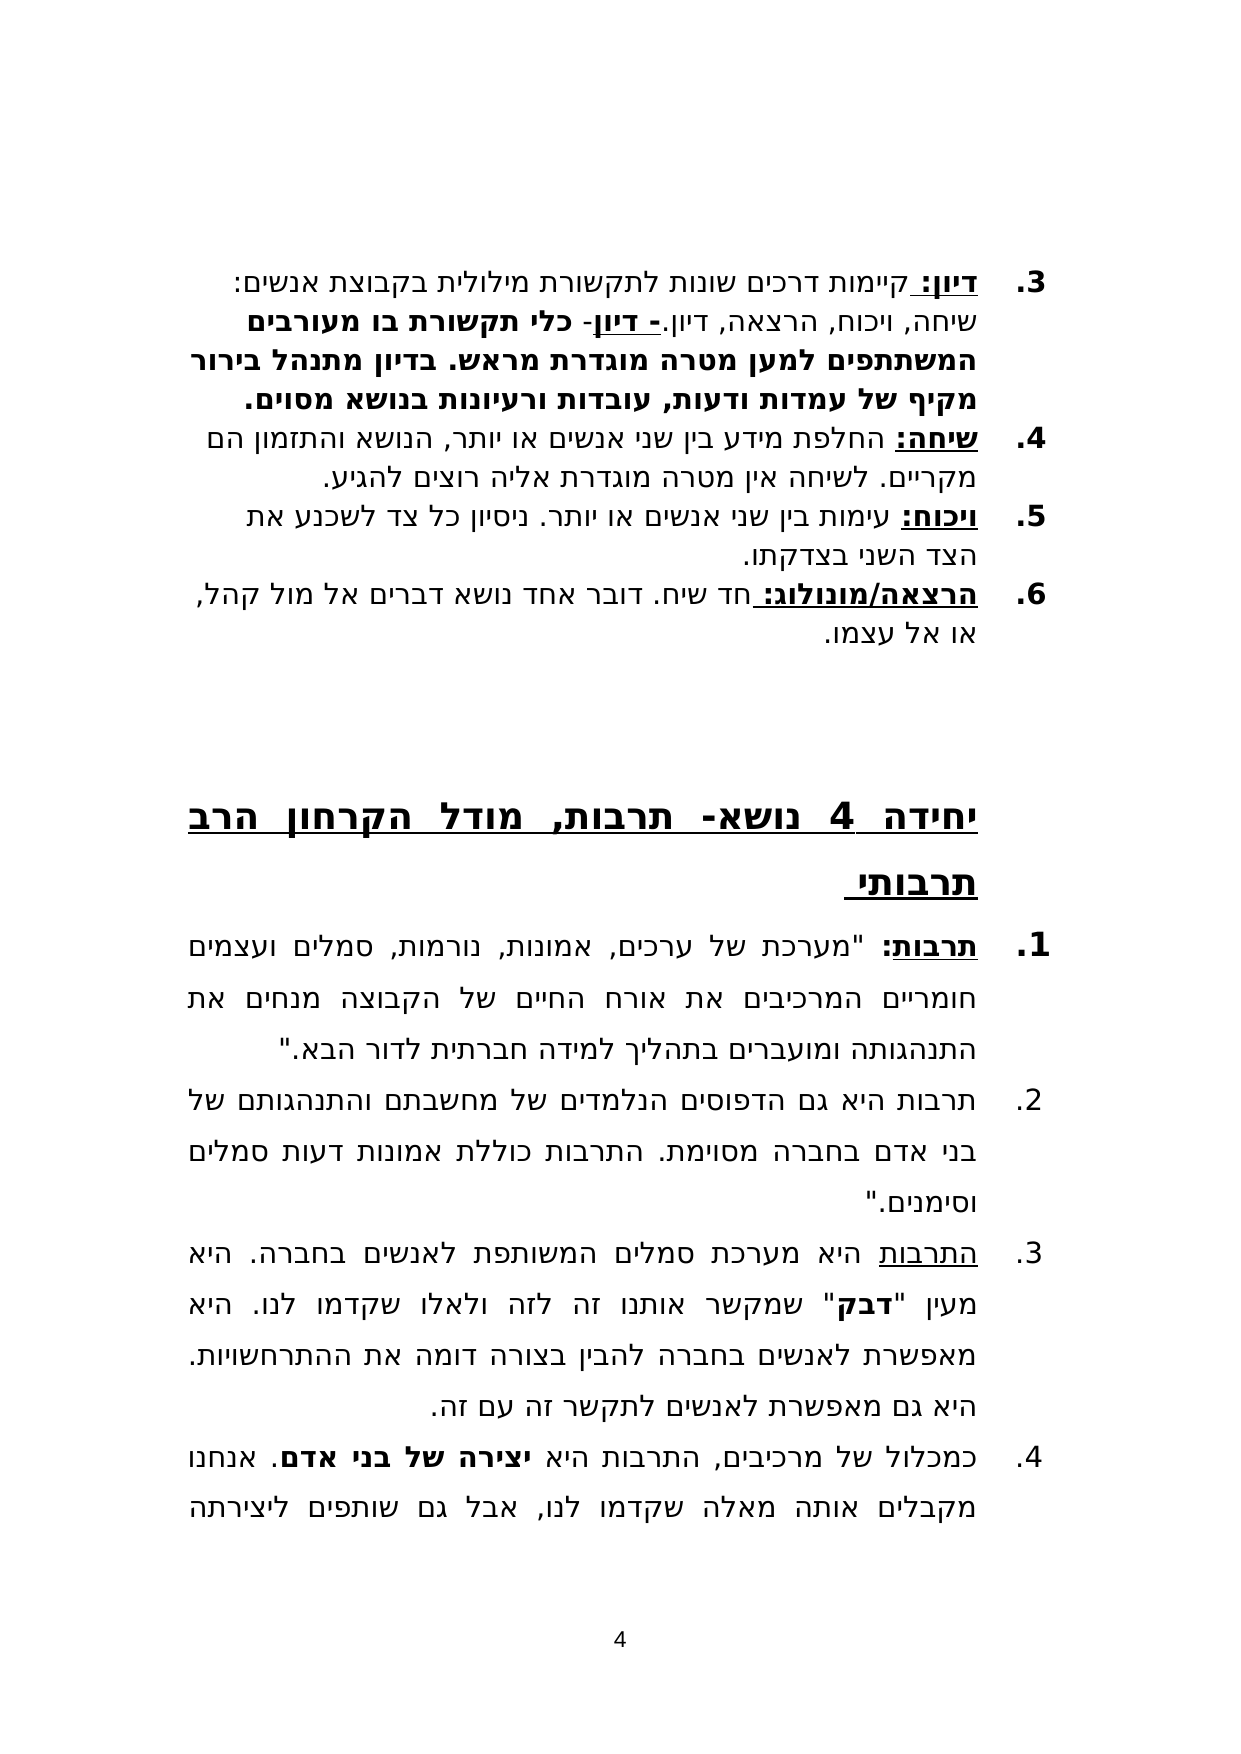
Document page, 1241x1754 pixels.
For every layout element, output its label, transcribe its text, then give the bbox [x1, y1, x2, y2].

list ויכוח: עימות בין שני אנשים או יותר. ניסיון כל צד לשכנע את הצד השני בצדקתו. [187, 499, 1015, 572]
list תרבות היא גם הדפוסים הנלמדים של מחשבתם והתנהגותם של בני אדם בחברה מסוימת. התרבות כוללת אמונות דעות סמלים וסימנים." [187, 1083, 1015, 1219]
list יחידה 4 נושא- תרבות, מודל הקרחון הרב תרבותי [187, 795, 978, 832]
list הרצאה/מונולוג: חד שיח. דובר אחד נושא דברים אל מול קהל, או אל עצמו. [187, 577, 1015, 650]
list דיון: קיימות דרכים שונות לתקשורת מילולית בקבוצת אנשים: שיחה, ויכוח, הרצאה, דיון.- דיון- כלי תקשורת בו מעורבים המשתתפים למען מטרה מוגדרת מראש. בדיון מתנהל בירור מקיף של עמדות ודעות, עובדות ורעיונות בנושא מסוים. [187, 266, 1015, 416]
list תרבות: "מערכת של ערכים, אמונות, נורמות, סמלים ועצמים חומריים המרכיבים את אורח החיים של הקבוצה מנחים את התנהגותה ומועברים בתהליך למידה חברתית לדור הבא." [187, 926, 1015, 1066]
list התרבות היא מערכת סמלים המשותפת לאנשים בחברה. היא מעין "דבק" שמקשר אותנו זה לזה ולאלו שקדמו לנו. היא מאפשרת לאנשים בחברה להבין בצורה דומה את ההתרחשויות. היא גם מאפשרת לאנשים לתקשר זה עם זה. [187, 1236, 1015, 1423]
list יחידה 4 נושא- תרבות, מודל הקרחון הרב תרבותי [187, 833, 978, 904]
list שיחה: החלפת מידע בין שני אנשים או יותר, הנושא והתזמון הם מקריים. לשיחה אין מטרה מוגדרת אליה רוצים להגיע. [187, 421, 1015, 494]
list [187, 1440, 1015, 1525]
